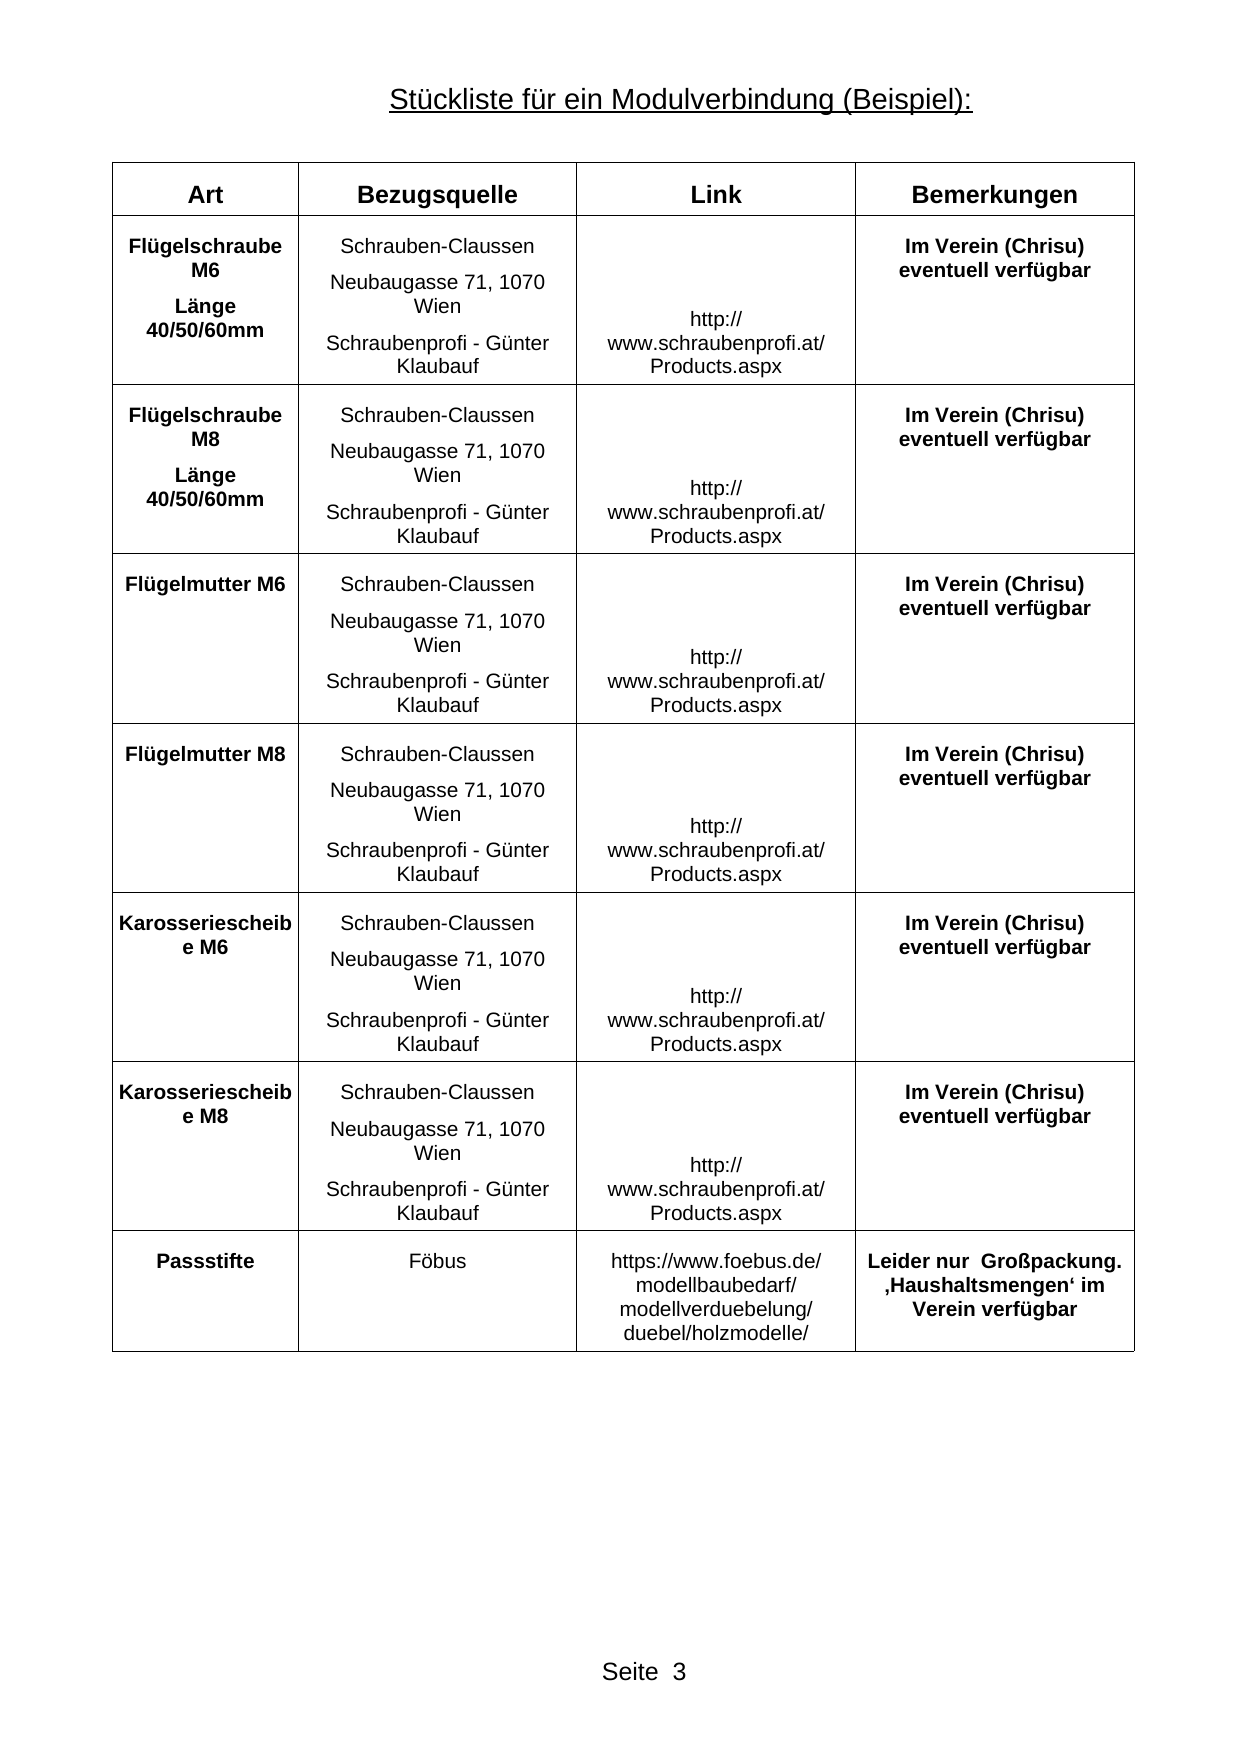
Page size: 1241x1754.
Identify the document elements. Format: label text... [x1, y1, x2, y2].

table_cell Flügelschraube M8 Länge 40/50/60mm [113, 385, 298, 553]
table_cell Im Verein (Chrisu) eventuell verfügbar [856, 1062, 1134, 1230]
table_cell Passstifte [113, 1231, 298, 1351]
table_cell Karosseriescheibe M8 [113, 1062, 298, 1230]
table_cell http://www.schraubenprofi.at/Products.aspx [577, 385, 855, 553]
table_cell http://www.schraubenprofi.at/Products.aspx [577, 216, 855, 384]
table_header Bezugsquelle [299, 163, 576, 215]
table_cell Karosseriescheibe M6 [113, 893, 298, 1061]
table_cell Flügelschraube M6 Länge 40/50/60mm [113, 216, 298, 384]
table_cell Im Verein (Chrisu) eventuell verfügbar [856, 893, 1134, 1061]
table_cell http://www.schraubenprofi.at/Products.aspx [577, 724, 855, 892]
table_cell Flügelmutter M6 [113, 554, 298, 723]
table_cell https://www.foebus.de/modellbaubedarf/modellverduebelung/duebel/holzmodelle/ [577, 1231, 855, 1351]
table_cell Schrauben-Claussen Neubaugasse 71, 1070 Wien Schraubenprofi - Günter Klaubauf [299, 216, 576, 384]
table_cell Föbus [299, 1231, 576, 1351]
table_cell Im Verein (Chrisu) eventuell verfügbar [856, 216, 1134, 384]
table_cell Schrauben-Claussen Neubaugasse 71, 1070 Wien Schraubenprofi - Günter Klaubauf [299, 385, 576, 553]
table_cell http://www.schraubenprofi.at/Products.aspx [577, 1062, 855, 1230]
table_cell http://www.schraubenprofi.at/Products.aspx [577, 893, 855, 1061]
table_cell http://www.schraubenprofi.at/Products.aspx [577, 554, 855, 723]
table_cell Schrauben-Claussen Neubaugasse 71, 1070 Wien Schraubenprofi - Günter Klaubauf [299, 554, 576, 723]
table_header Art [113, 163, 298, 215]
table_header Link [577, 163, 855, 215]
table_cell Schrauben-Claussen Neubaugasse 71, 1070 Wien Schraubenprofi - Günter Klaubauf [299, 724, 576, 892]
table_cell Schrauben-Claussen Neubaugasse 71, 1070 Wien Schraubenprofi - Günter Klaubauf [299, 893, 576, 1061]
table_header Bemerkungen [856, 163, 1134, 215]
table_cell Im Verein (Chrisu) eventuell verfügbar [856, 724, 1134, 892]
list Stückliste für ein Modulverbindung (Beispiel): [192, 82, 1170, 116]
table_cell Schrauben-Claussen Neubaugasse 71, 1070 Wien Schraubenprofi - Günter Klaubauf [299, 1062, 576, 1230]
table_cell Leider nur Großpackung. ‚Haushaltsmengen‘ im Verein verfügbar [856, 1231, 1134, 1351]
table_cell Im Verein (Chrisu) eventuell verfügbar [856, 554, 1134, 723]
table_cell Im Verein (Chrisu) eventuell verfügbar [856, 385, 1134, 553]
table_cell Flügelmutter M8 [113, 724, 298, 892]
